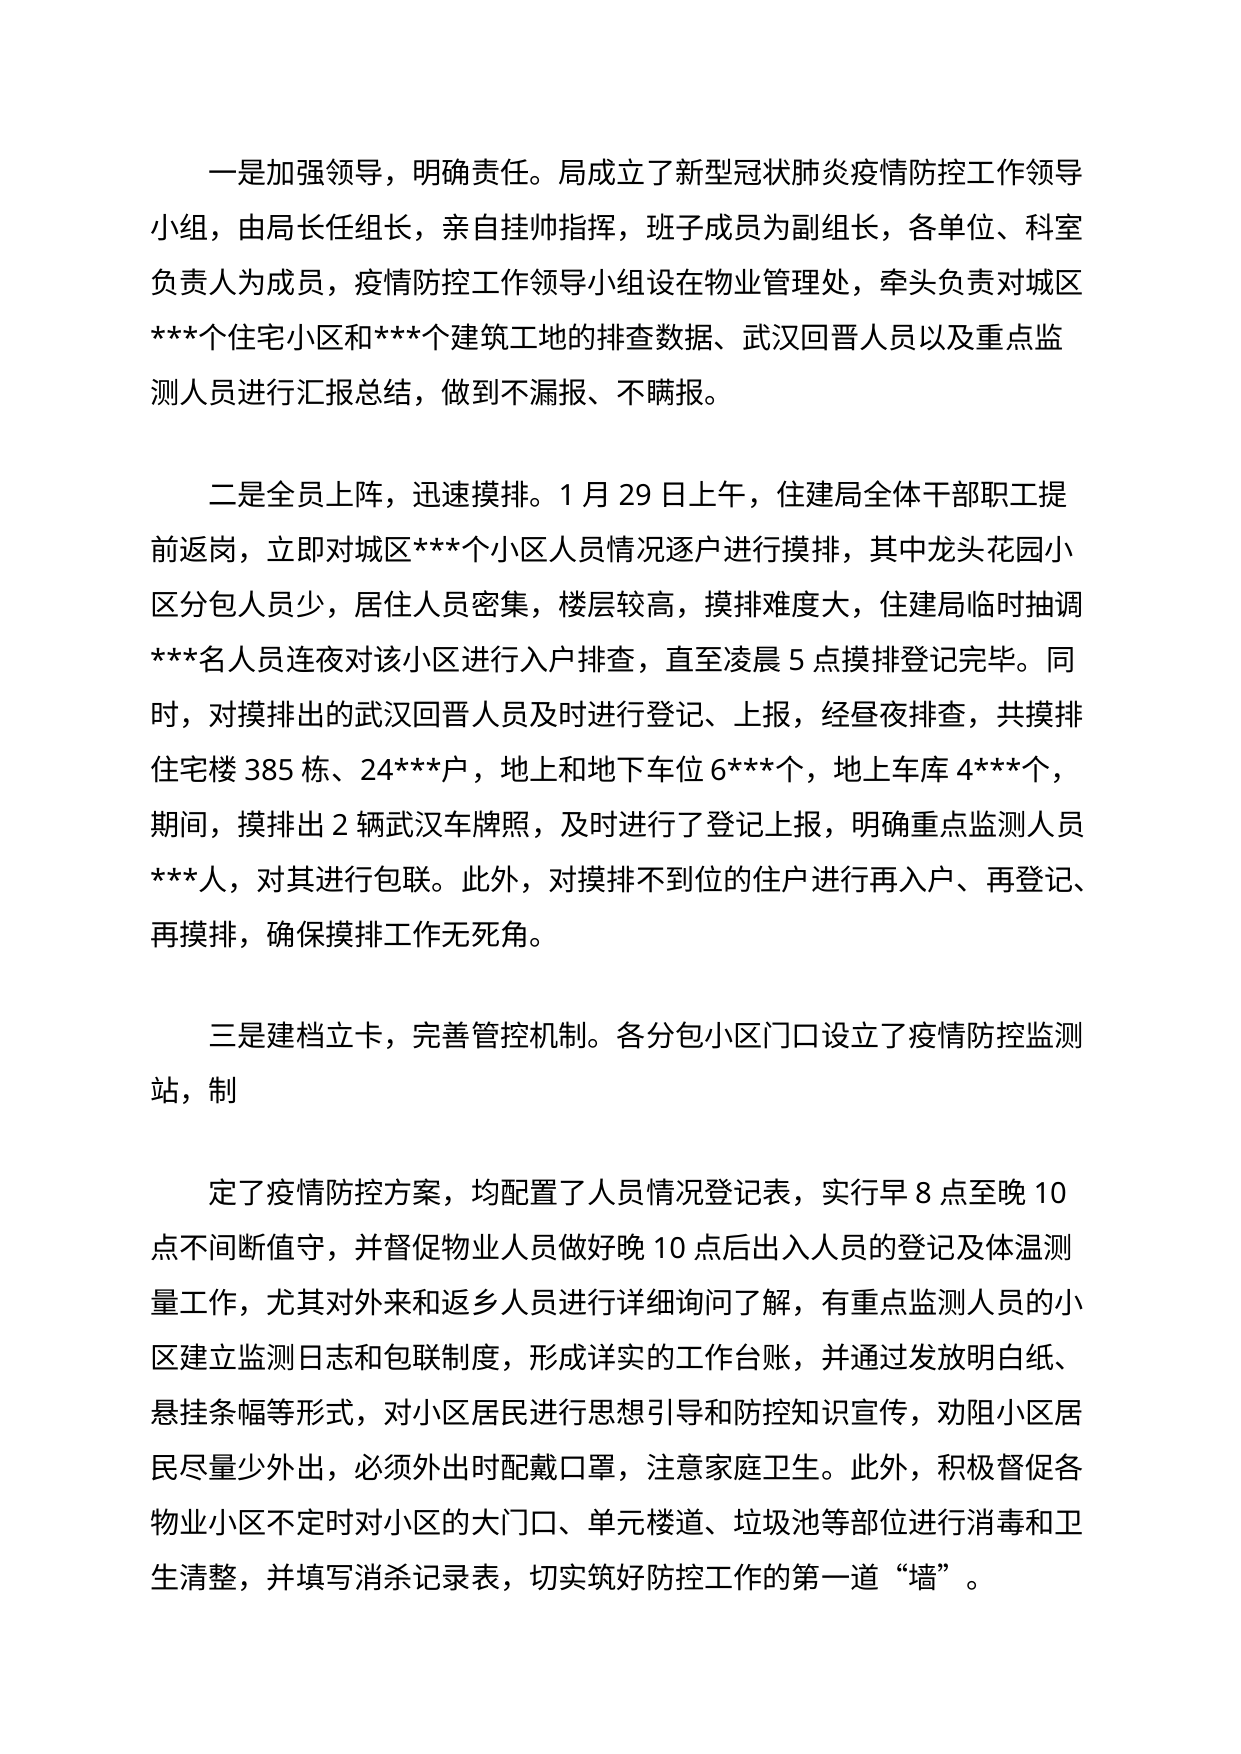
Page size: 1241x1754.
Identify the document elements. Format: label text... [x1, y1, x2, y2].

text 定了疫情防控方案，均配置了人员情况登记表，实行早 8 点至晚 10 点不间断值守，并督促物业人员做好晚 10 点后出入人员的登记及体温测量工作，尤其对外来和返乡人员进行详细询问了解，有重点监测人员的小区建立监测日志和包联制度，形成详实的工作台账，并通过发放明白纸、悬挂条幅等形式，对小区居民进行思想引导和防控知识宣传，劝阻小区居民尽量少外出，必须外出时配戴口罩，注意家庭卫生。此外，积极督促各物业小区不定时对小区的大门口、单元楼道、垃圾池等部位进行消毒和卫生清整，并填写消杀记录表，切实筑好防控工作的第一道“墙”。 [150, 1170, 1090, 1596]
text 一是加强领导，明确责任。局成立了新型冠状肺炎疫情防控工作领导小组，由局长任组长，亲自挂帅指挥，班子成员为副组长，各单位、科室负责人为成员，疫情防控工作领导小组设在物业管理处，牵头负责对城区***个住宅小区和***个建筑工地的排查数据、武汉回晋人员以及重点监测人员进行汇报总结，做到不漏报、不瞒报。 [150, 150, 1090, 412]
text 三是建档立卡，完善管控机制。各分包小区门口设立了疫情防控监测站，制 [150, 1013, 1090, 1110]
text 二是全员上阵，迅速摸排。1 月 29 日上午，住建局全体干部职工提前返岗，立即对城区***个小区人员情况逐户进行摸排，其中龙头花园小区分包人员少，居住人员密集，楼层较高，摸排难度大，住建局临时抽调***名人员连夜对该小区进行入户排查，直至凌晨 5 点摸排登记完毕。同时，对摸排出的武汉回晋人员及时进行登记、上报，经昼夜排查，共摸排住宅楼 385 栋、24***户，地上和地下车位6***个，地上车库 4***个，期间，摸排出 2 辆武汉车牌照，及时进行了登记上报，明确重点监测人员***人，对其进行包联。此外，对摸排不到位的住户进行再入户、再登记、再摸排，确保摸排工作无死角。 [150, 471, 1090, 953]
